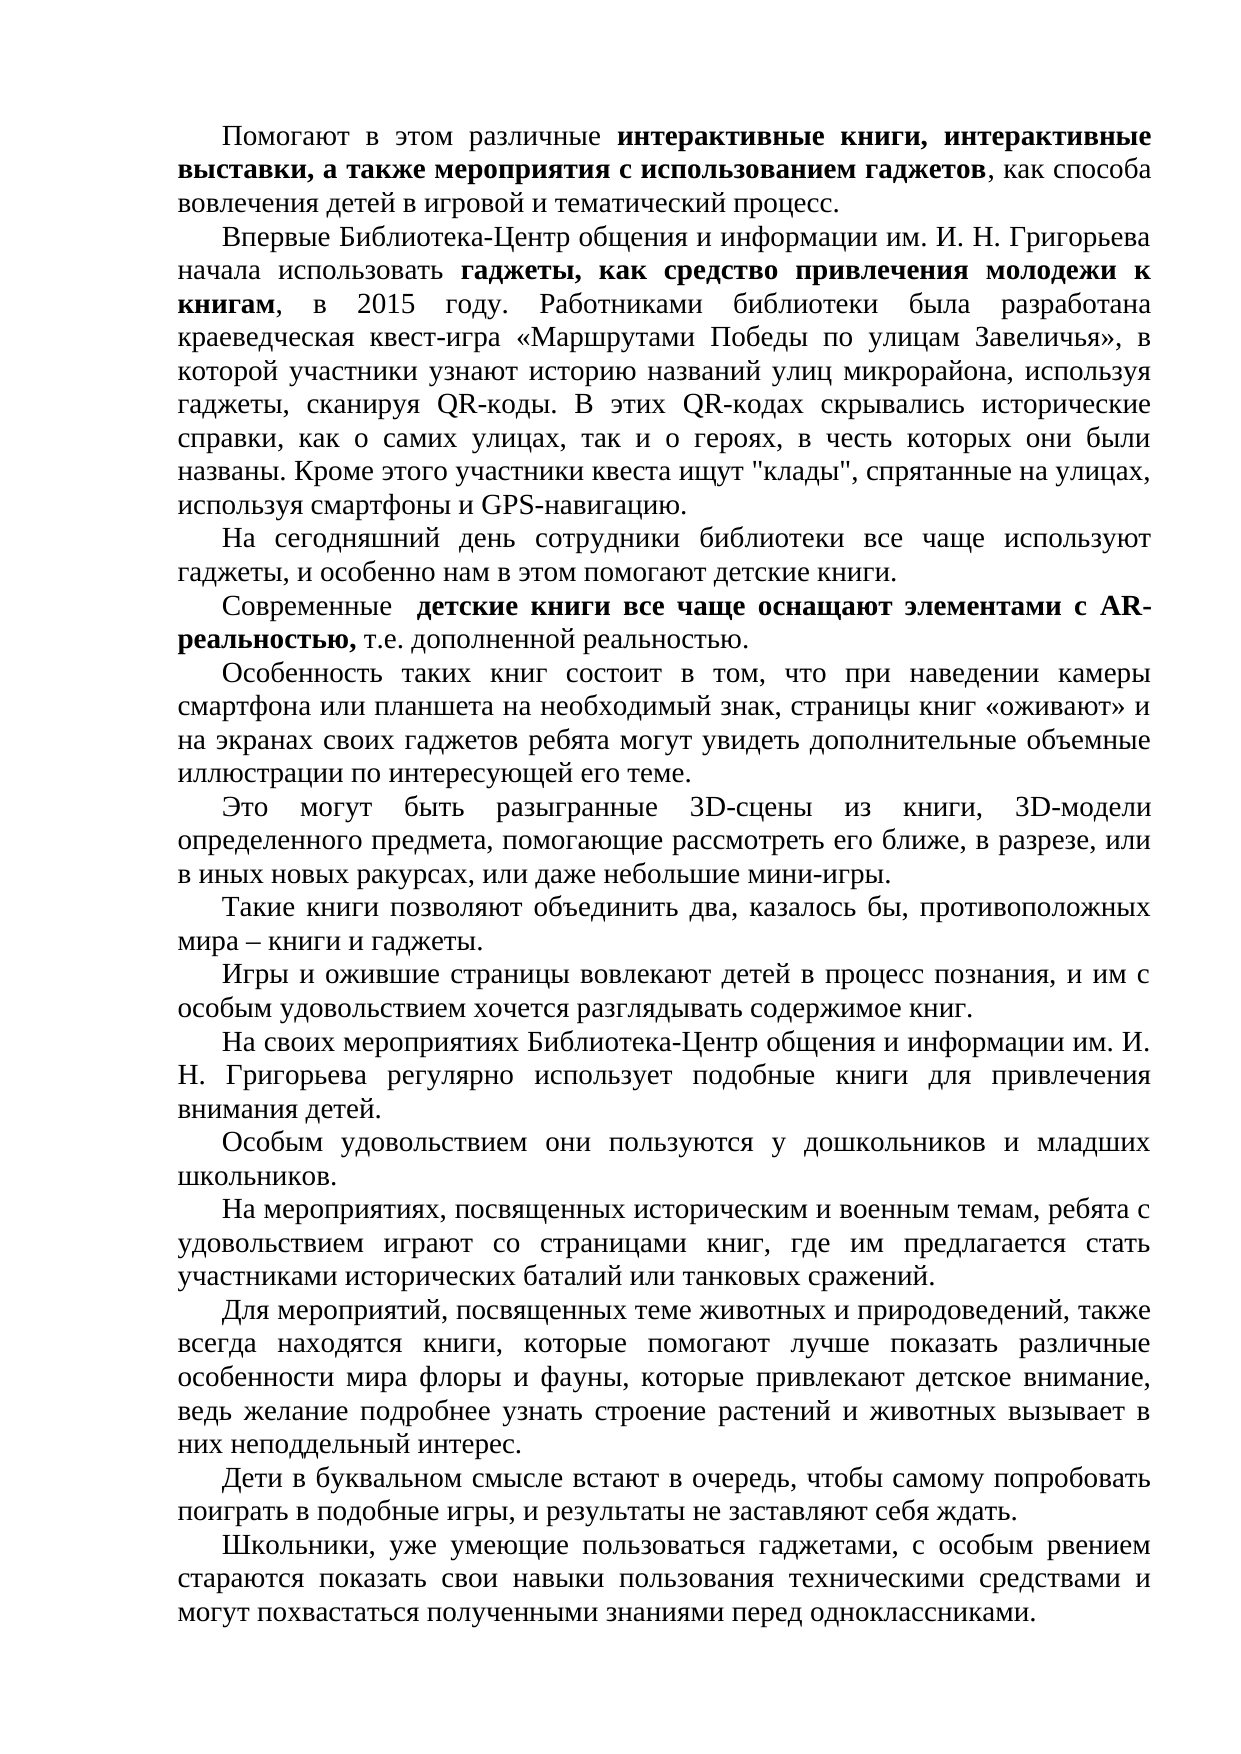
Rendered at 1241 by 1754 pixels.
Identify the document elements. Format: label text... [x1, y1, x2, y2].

text Впервые Библиотека-Центр общения и информации им. И. Н. Григорьева начала использовать гаджеты, как средство привлечения молодежи к книгам, в 2015 году. Работниками библиотеки была разработана краеведческая квест-игра «Маршрутами Победы по улицам Завеличья», в которой участники узнают историю названий улиц микрорайона, используя гаджеты, сканируя QR-коды. В этих QR-кодах скрывались исторические справки, как о самих улицах, так и о героях, в честь которых они были названы. Кроме этого участники квеста ищут "клады", спрятанные на улицах, используя смартфоны и GPS-навигацию. [177, 219, 1152, 521]
text Современные детские книги все чаще оснащают элементами с AR-реальностью, т.е. дополненной реальностью. [177, 588, 1152, 655]
text Дети в буквальном смысле встают в очередь, чтобы самому попробовать поиграть в подобные игры, и результаты не заставляют себя ждать. [177, 1460, 1152, 1527]
text Помогают в этом различные интерактивные книги, интерактивные выставки, а также мероприятия с использованием гаджетов, как способа вовлечения детей в игровой и тематический процесс. [177, 118, 1152, 219]
text На мероприятиях, посвященных историческим и военным темам, ребята с удовольствием играют со страницами книг, где им предлагается стать участниками исторических баталий или танковых сражений. [177, 1191, 1152, 1292]
text Особенность таких книг состоит в том, что при наведении камеры смартфона или планшета на необходимый знак, страницы книг «оживают» и на экранах своих гаджетов ребята могут увидеть дополнительные объемные иллюстрации по интересующей его теме. [177, 655, 1152, 789]
text Школьники, уже умеющие пользоваться гаджетами, с особым рвением стараются показать свои навыки пользования техническими средствами и могут похвастаться полученными знаниями перед одноклассниками. [177, 1527, 1152, 1627]
text На сегодняшний день сотрудники библиотеки все чаще используют гаджеты, и особенно нам в этом помогают детские книги. [177, 521, 1152, 588]
text Игры и ожившие страницы вовлекают детей в процесс познания, и им с особым удовольствием хочется разглядывать содержимое книг. [177, 957, 1152, 1024]
text Такие книги позволяют объединить два, казалось бы, противоположных мира – книги и гаджеты. [177, 889, 1152, 957]
text На своих мероприятиях Библиотека-Центр общения и информации им. И. Н. Григорьева регулярно использует подобные книги для привлечения внимания детей. [177, 1024, 1152, 1124]
text Особым удовольствием они пользуются у дошкольников и младших школьников. [177, 1124, 1152, 1191]
text Для мероприятий, посвященных теме животных и природоведений, также всегда находятся книги, которые помогают лучше показать различные особенности мира флоры и фауны, которые привлекают детское внимание, ведь желание подробнее узнать строение растений и животных вызывает в них неподдельный интерес. [177, 1292, 1152, 1460]
text Это могут быть разыгранные 3D-сцены из книги, 3D-модели определенного предмета, помогающие рассмотреть его ближе, в разрезе, или в иных новых ракурсах, или даже небольшие мини-игры. [177, 789, 1152, 889]
